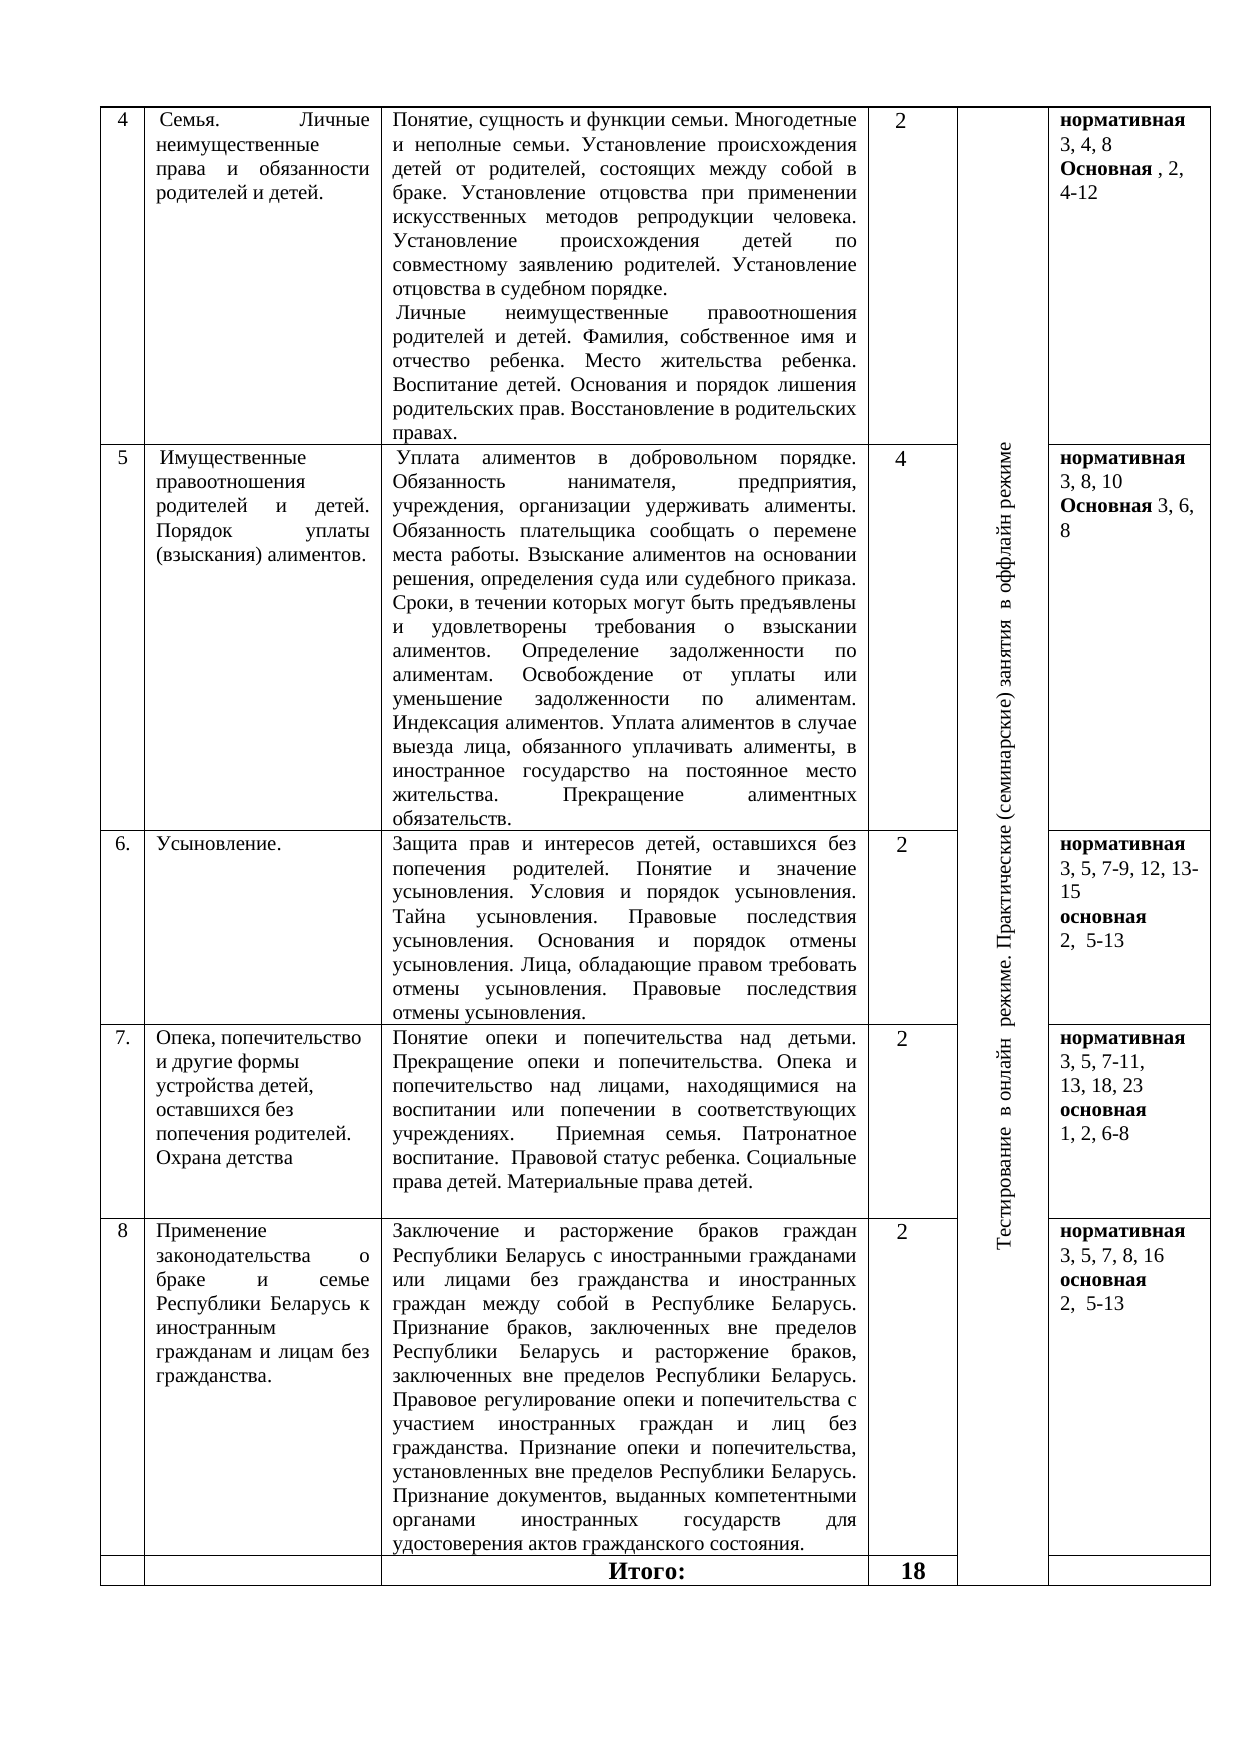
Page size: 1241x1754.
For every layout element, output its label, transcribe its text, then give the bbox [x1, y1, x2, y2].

table_cell 5 [101, 445, 144, 830]
table_header 2 [869, 108, 957, 444]
table_cell 8 [101, 1219, 144, 1555]
table_cell нормативная 3, 5, 7, 8, 16 основная 2, 5-13 [1049, 1219, 1210, 1555]
table_cell Применение законодательства о браке и семье Республики Беларусь к иностранным гражданам и лицам без гражданства. [145, 1219, 381, 1555]
table_cell 2 [869, 831, 957, 1024]
table_cell Итого: [382, 1556, 868, 1585]
table_cell 7. [101, 1025, 144, 1217]
table_cell Опека, попечительство и другие формы устройства детей, оставшихся без попечения родителей. Охрана детства [145, 1025, 381, 1217]
table_header 4 [101, 108, 144, 444]
table_cell Имущественные правоотношения родителей и детей. Порядок уплаты (взыскания) алиментов. [145, 445, 381, 830]
table_cell [101, 1556, 144, 1585]
table_cell 4 [869, 445, 957, 830]
table_cell 18 [869, 1556, 957, 1585]
table_cell Усыновление. [145, 831, 381, 1024]
table_cell Заключение и расторжение браков граждан Республики Беларусь с иностранными гражданами или лицами без гражданства и иностранных граждан между собой в Республике Беларусь. Признание браков, заключенных вне пределов Республики Беларусь и расторжение браков, заключенных вне пределов Республики Беларусь. Правовое регулирование опеки и попечительства с участием иностранных граждан и лиц без гражданства. Признание опеки и попечительства, установленных вне пределов Республики Беларусь. Признание документов, выданных компетентными органами иностранных государств для удостоверения актов гражданского состояния. [382, 1219, 868, 1555]
table_cell Защита прав и интересов детей, оставшихся без попечения родителей. Понятие и значение усыновления. Условия и порядок усыновления. Тайна усыновления. Правовые последствия усыновления. Основания и порядок отмены усыновления. Лица, обладающие правом требовать отмены усыновления. Правовые последствия отмены усыновления. [382, 831, 868, 1024]
table_cell Понятие опеки и попечительства над детьми. Прекращение опеки и попечительства. Опека и попечительство над лицами, находящимися на воспитании или попечении в соответствующих учреждениях. Приемная семья. Патронатное воспитание. Правовой статус ребенка. Социальные права детей. Материальные права детей. [382, 1025, 868, 1217]
table_header Понятие, сущность и функции семьи. Многодетные и неполные семьи. Установление происхождения детей от родителей, состоящих между собой в браке. Установление отцовства при применении искусственных методов репродукции человека. Установление происхождения детей по совместному заявлению родителей. Установление отцовства в судебном порядке. Личные неимущественные правоотношения родителей и детей. Фамилия, собственное имя и отчество ребенка. Место жительства ребенка. Воспитание детей. Основания и порядок лишения родительских прав. Восстановление в родительских правах. [382, 108, 868, 444]
table_header Семья. Личные неимущественные права и обязанности родителей и детей. [145, 108, 381, 444]
table_cell [145, 1556, 381, 1585]
table_cell нормативная 3, 5, 7-9, 12, 13-15 основная 2, 5-13 [1049, 831, 1210, 1024]
table_cell Уплата алиментов в добровольном порядке. Обязанность нанимателя, предприятия, учреждения, организации удерживать алименты. Обязанность плательщика сообщать о перемене места работы. Взыскание алиментов на основании решения, определения суда или судебного приказа. Сроки, в течении которых могут быть предъявлены и удовлетворены требования о взыскании алиментов. Определение задолженности по алиментам. Освобождение от уплаты или уменьшение задолженности по алиментам. Индексация алиментов. Уплата алиментов в случае выезда лица, обязанного уплачивать алименты, в иностранное государство на постоянное место жительства. Прекращение алиментных обязательств. [382, 445, 868, 830]
table_cell 2 [869, 1219, 957, 1555]
table_cell 6. [101, 831, 144, 1024]
table_header Тестирование в онлайн режиме. Практические (семинарские) занятия в оффлайн режиме [958, 108, 1048, 1585]
table_cell 2 [869, 1025, 957, 1217]
table_cell нормативная 3, 8, 10 Основная 3, 6, 8 [1049, 445, 1210, 830]
table_header нормативная 3, 4, 8 Основная , 2, 4-12 [1049, 108, 1210, 444]
table_cell нормативная 3, 5, 7-11, 13, 18, 23 основная 1, 2, 6-8 [1049, 1025, 1210, 1217]
table_cell [1049, 1556, 1210, 1585]
